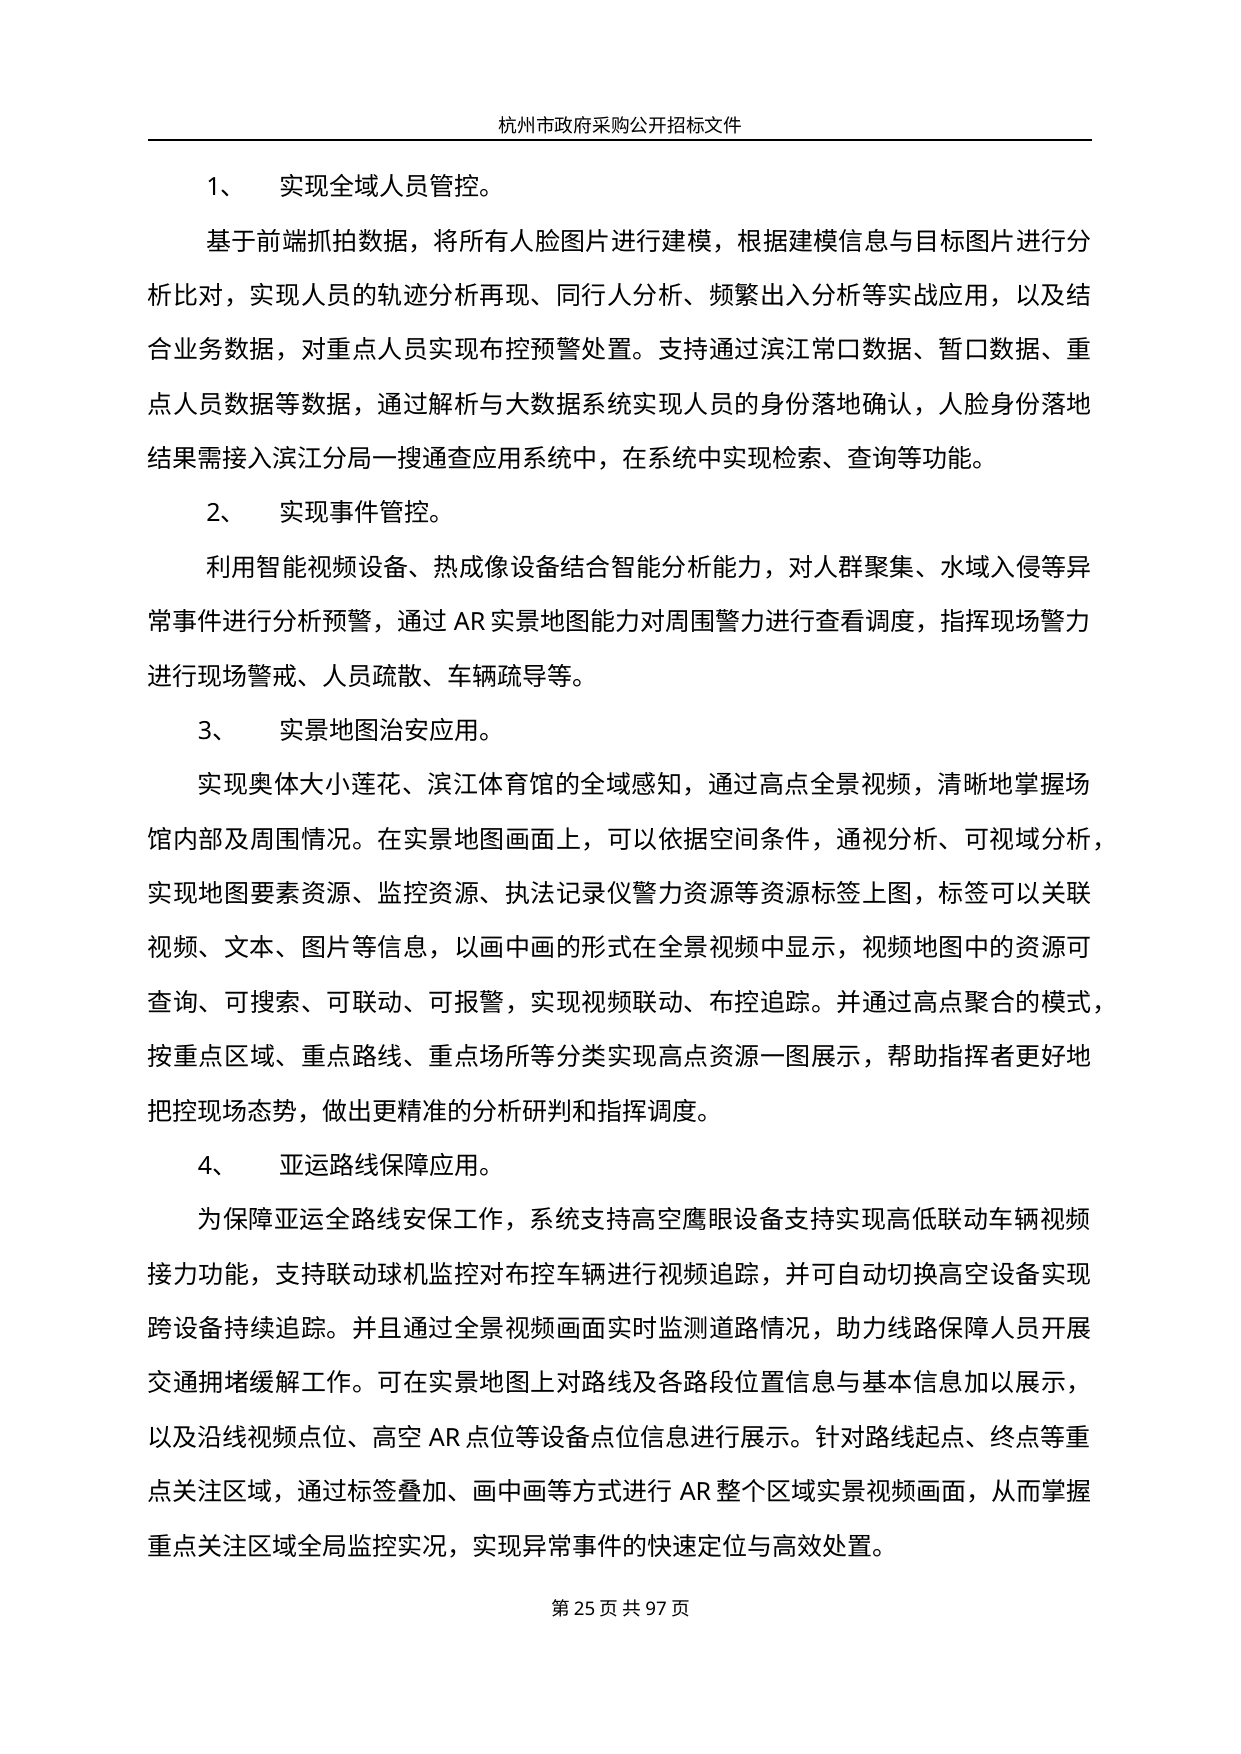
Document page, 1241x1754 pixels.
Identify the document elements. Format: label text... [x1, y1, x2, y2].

list 亚运路线保障应用。 [148, 1145, 1092, 1182]
list 实现全域人员管控。 [148, 167, 1092, 203]
list 实现奥体大小莲花、滨江体育馆的全域感知，通过高点全景视频，清晰地掌握场馆内部及周围情况。在实景地图画面上，可以依据空间条件，通视分析、可视域分析，实现地图要素资源、监控资源、执法记录仪警力资源等资源标签上图，标签可以关联视频、文本、图片等信息，以画中画的形式在全景视频中显示，视频地图中的资源可查询、可搜索、可联动、可报警，实现视频联动、布控追踪。并通过高点聚合的模式，按重点区域、重点路线、重点场所等分类实现高点资源一图展示，帮助指挥者更好地把控现场态势，做出更精准的分析研判和指挥调度。 [148, 765, 1092, 1127]
list 为保障亚运全路线安保工作，系统支持高空鹰眼设备支持实现高低联动车辆视频接力功能，支持联动球机监控对布控车辆进行视频追踪，并可自动切换高空设备实现跨设备持续追踪。并且通过全景视频画面实时监测道路情况，助力线路保障人员开展交通拥堵缓解工作。可在实景地图上对路线及各路段位置信息与基本信息加以展示，以及沿线视频点位、高空AR点位等设备点位信息进行展示。针对路线起点、终点等重点关注区域，通过标签叠加、画中画等方式进行AR整个区域实景视频画面，从而掌握重点关注区域全局监控实况，实现异常事件的快速定位与高效处置。 [148, 1200, 1092, 1562]
list 实景地图治安应用。 [148, 710, 1092, 747]
list 实现事件管控。 [148, 493, 1092, 529]
list 基于前端抓拍数据，将所有人脸图片进行建模，根据建模信息与目标图片进行分析比对，实现人员的轨迹分析再现、同行人分析、频繁出入分析等实战应用，以及结合业务数据，对重点人员实现布控预警处置。支持通过滨江常口数据、暂口数据、重点人员数据等数据，通过解析与大数据系统实现人员的身份落地确认，人脸身份落地结果需接入滨江分局一搜通查应用系统中，在系统中实现检索、查询等功能。 [148, 221, 1092, 475]
list 利用智能视频设备、热成像设备结合智能分析能力，对人群聚集、水域入侵等异常事件进行分析预警，通过AR实景地图能力对周围警力进行查看调度，指挥现场警力进行现场警戒、人员疏散、车辆疏导等。 [148, 547, 1092, 692]
